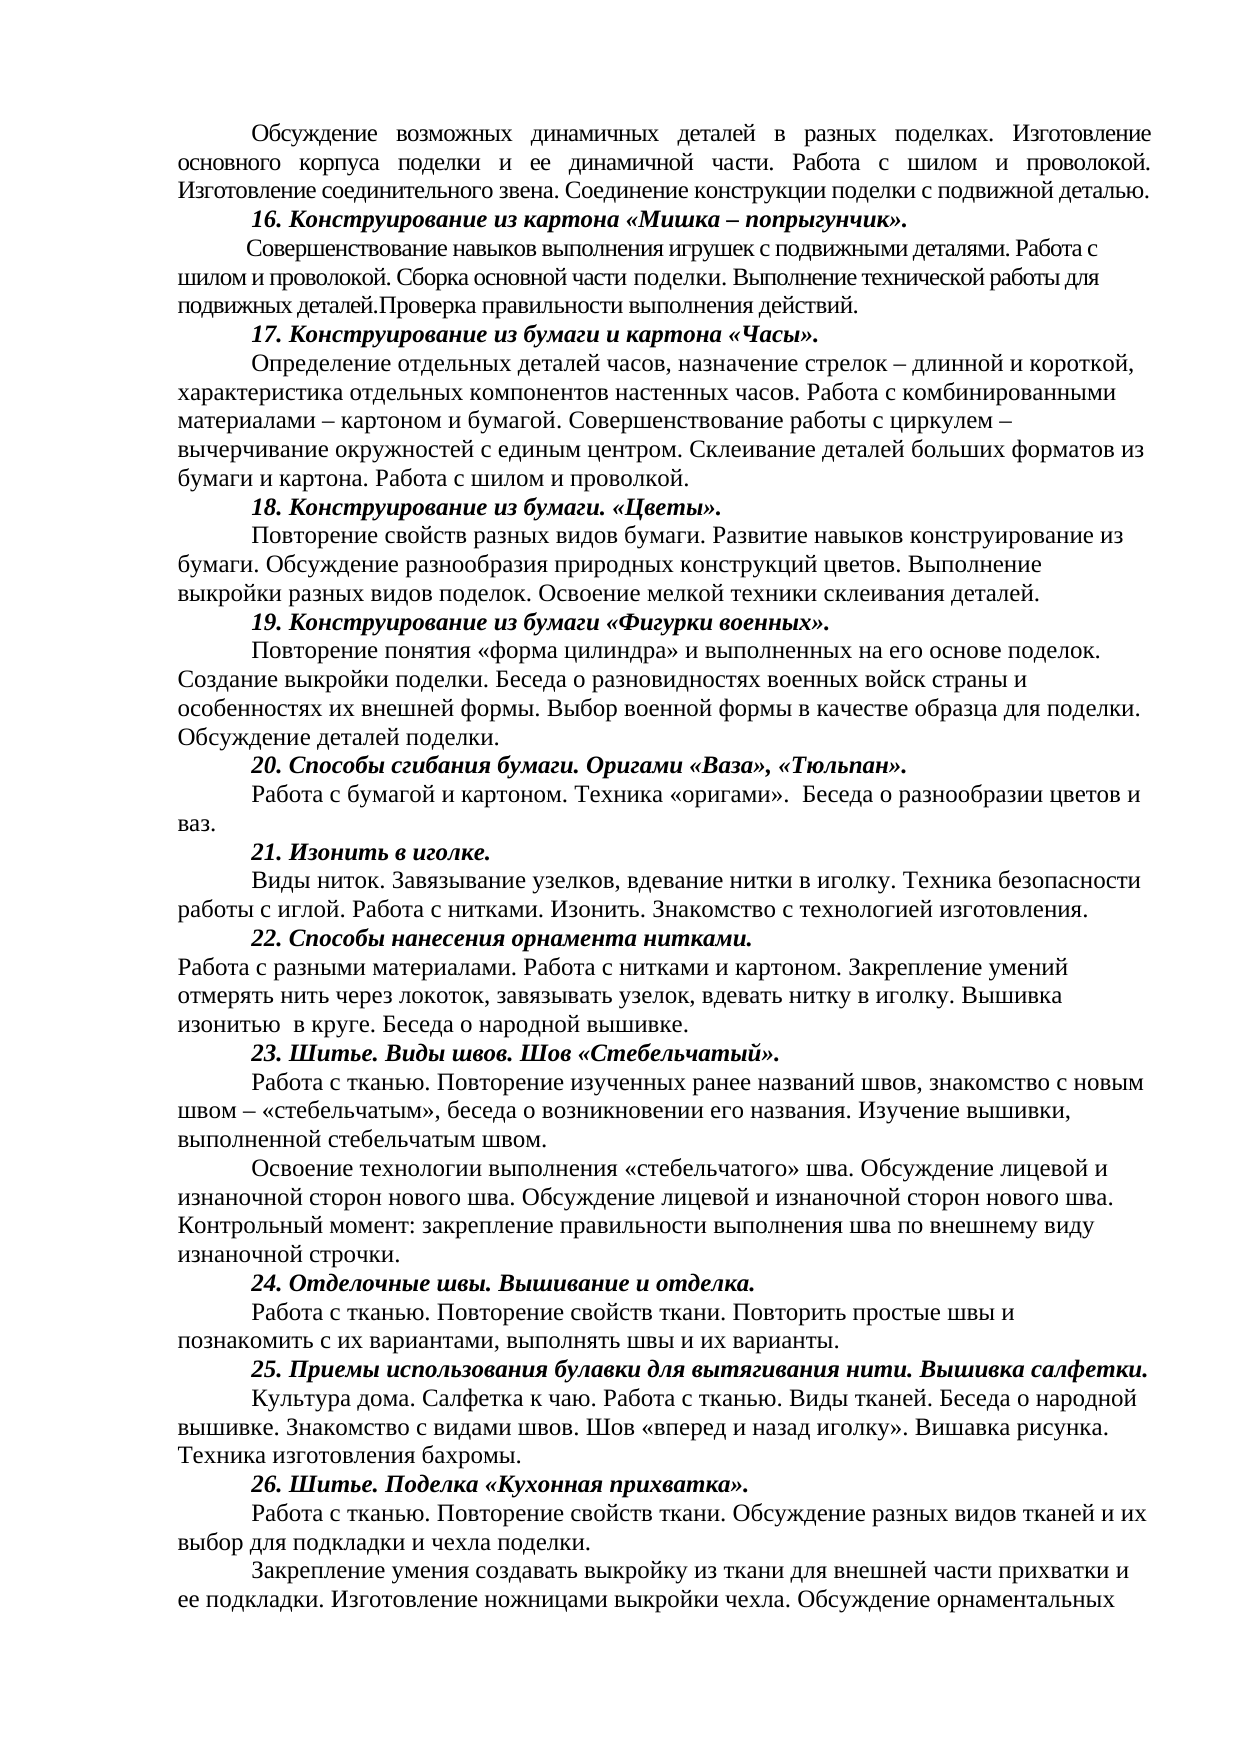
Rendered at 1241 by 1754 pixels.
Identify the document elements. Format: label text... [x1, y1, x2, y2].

text 26. Шитье. Поделка «Кухонная прихватка». [177, 1469, 1152, 1498]
text Совершенствование навыков выполнения игрушек с подвижными деталями. Работа с шилом и проволокой. Сборка основной части поделки. Выполнение технической работы для подвижных деталей.Проверка правильности выполнения действий. [177, 233, 1152, 319]
text 19. Конструирование из бумаги «Фигурки военных». [177, 607, 1152, 636]
text 18. Конструирование из бумаги. «Цветы». [177, 492, 1152, 521]
text Работа с тканью. Повторение свойств ткани. Обсуждение разных видов тканей и их выбор для подкладки и чехла поделки. [177, 1498, 1152, 1556]
text Работа с бумагой и картоном. Техника «оригами». Беседа о разнообразии цветов и ваз. [177, 779, 1152, 837]
text 25. Приемы использования булавки для вытягивания нити. Вышивка салфетки. [177, 1354, 1152, 1383]
text Работа с тканью. Повторение изученных ранее названий швов, знакомство с новым швом – «стебельчатым», беседа о возникновении его названия. Изучение вышивки, выполненной стебельчатым швом. [177, 1067, 1152, 1153]
text Обсуждение возможных динамичных деталей в разных поделках. Изготовление основного корпуса поделки и ее динамичной части. Работа с шилом и проволокой. Изготовление соединительного звена. Соединение конструкции поделки с подвижной деталью. [177, 118, 1152, 204]
text 24. Отделочные швы. Вышивание и отделка. [177, 1268, 1152, 1297]
text 21. Изонить в иголке. [177, 837, 1152, 866]
text 23. Шитье. Виды швов. Шов «Стебельчатый». [177, 1038, 1152, 1067]
text Повторение понятия «форма цилиндра» и выполненных на его основе поделок. Создание выкройки поделки. Беседа о разновидностях военных войск страны и особенностях их внешней формы. Выбор военной формы в качестве образца для поделки. Обсуждение деталей поделки. [177, 636, 1152, 751]
text 17. Конструирование из бумаги и картона «Часы». [177, 319, 1152, 348]
text Работа с тканью. Повторение свойств ткани. Повторить простые швы и познакомить с их вариантами, выполнять швы и их варианты. [177, 1297, 1152, 1354]
text Определение отдельных деталей часов, назначение стрелок – длинной и короткой, характеристика отдельных компонентов настенных часов. Работа с комбинированными материалами – картоном и бумагой. Совершенствование работы с циркулем – вычерчивание окружностей с единым центром. Склеивание деталей больших форматов из бумаги и картона. Работа с шилом и проволкой. [177, 348, 1152, 492]
text 16. Конструирование из картона «Мишка – попрыгунчик». [177, 204, 1152, 233]
text Виды ниток. Завязывание узелков, вдевание нитки в иголку. Техника безопасности работы с иглой. Работа с нитками. Изонить. Знакомство с технологией изготовления. [177, 866, 1152, 923]
text Повторение свойств разных видов бумаги. Развитие навыков конструирование из бумаги. Обсуждение разнообразия природных конструкций цветов. Выполнение выкройки разных видов поделок. Освоение мелкой техники склеивания деталей. [177, 521, 1152, 607]
text Освоение технологии выполнения «стебельчатого» шва. Обсуждение лицевой и изнаночной сторон нового шва. Обсуждение лицевой и изнаночной сторон нового шва. Контрольный момент: закрепление правильности выполнения шва по внешнему виду изнаночной строчки. [177, 1153, 1152, 1268]
text Культура дома. Салфетка к чаю. Работа с тканью. Виды тканей. Беседа о народной вышивке. Знакомство с видами швов. Шов «вперед и назад иголку». Вишавка рисунка. Техника изготовления бахромы. [177, 1383, 1152, 1469]
text 20. Способы сгибания бумаги. Оригами «Ваза», «Тюльпан». [177, 751, 1152, 779]
text 22. Способы нанесения орнамента нитками. Работа с разными материалами. Работа с нитками и картоном. Закрепление умений отмерять нить через локоток, завязывать узелок, вдевать нитку в иголку. Вышивка изонитью в круге. Беседа о народной вышивке. [177, 923, 1152, 1038]
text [177, 1556, 1152, 1613]
